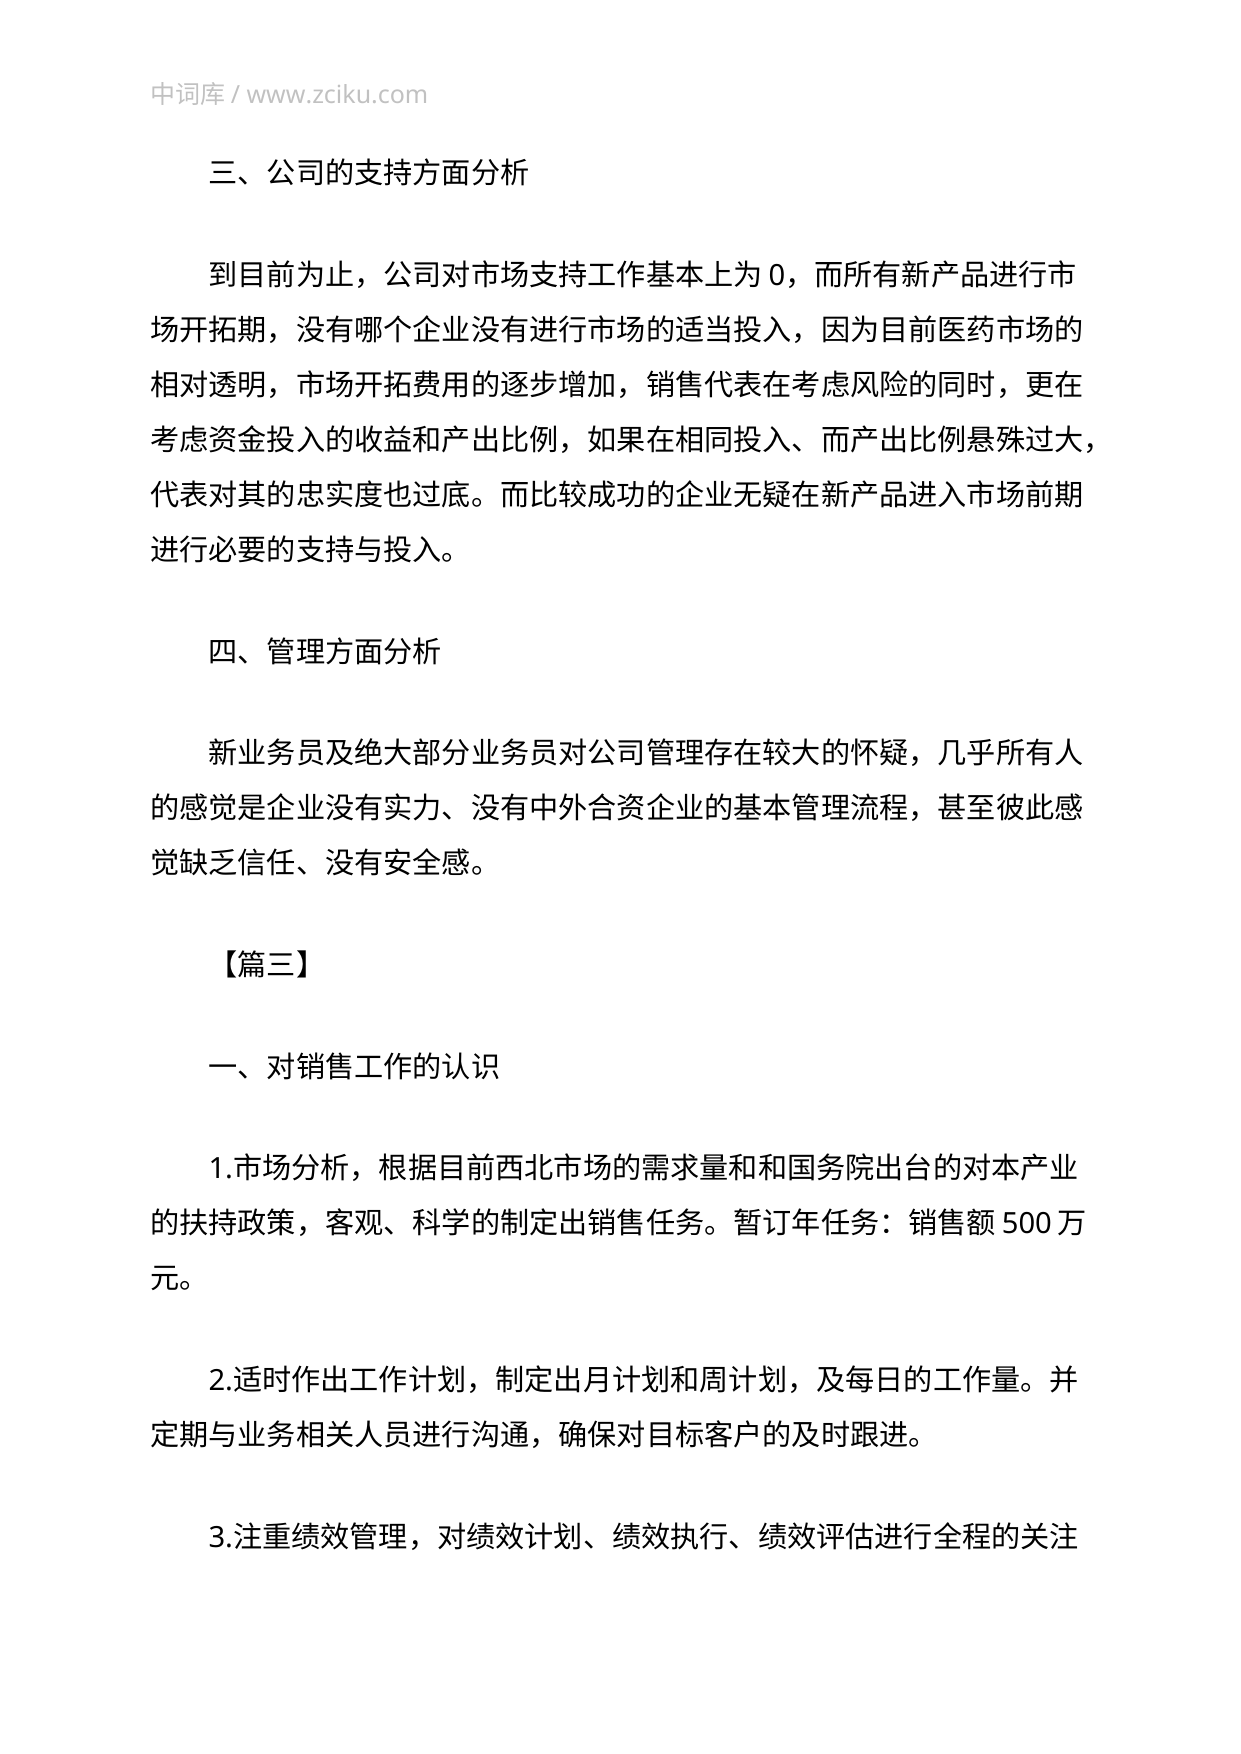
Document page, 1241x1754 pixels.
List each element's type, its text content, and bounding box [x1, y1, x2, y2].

text 三、公司的支持方面分析 [150, 150, 1090, 192]
text 新业务员及绝大部分业务员对公司管理存在较大的怀疑，几乎所有人的感觉是企业没有实力、没有中外合资企业的基本管理流程，甚至彼此感觉缺乏信任、没有安全感。 [150, 730, 1090, 882]
text 到目前为止，公司对市场支持工作基本上为0，而所有新产品进行市场开拓期，没有哪个企业没有进行市场的适当投入，因为目前医药市场的相对透明，市场开拓费用的逐步增加，销售代表在考虑风险的同时，更在考虑资金投入的收益和产出比例，如果在相同投入、而产出比例悬殊过大，代表对其的忠实度也过底。而比较成功的企业无疑在新产品进入市场前期进行必要的支持与投入。 [150, 252, 1090, 569]
text 1.市场分析，根据目前西北市场的需求量和和国务院出台的对本产业的扶持政策，客观、科学的制定出销售任务。暂订年任务：销售额500万元。 [150, 1145, 1090, 1297]
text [150, 1513, 1090, 1556]
text 2.适时作出工作计划，制定出月计划和周计划，及每日的工作量。并定期与业务相关人员进行沟通，确保对目标客户的及时跟进。 [150, 1357, 1090, 1454]
text 四、管理方面分析 [150, 628, 1090, 670]
text 一、对销售工作的认识 [150, 1043, 1090, 1086]
text 【篇三】 [150, 941, 1090, 984]
